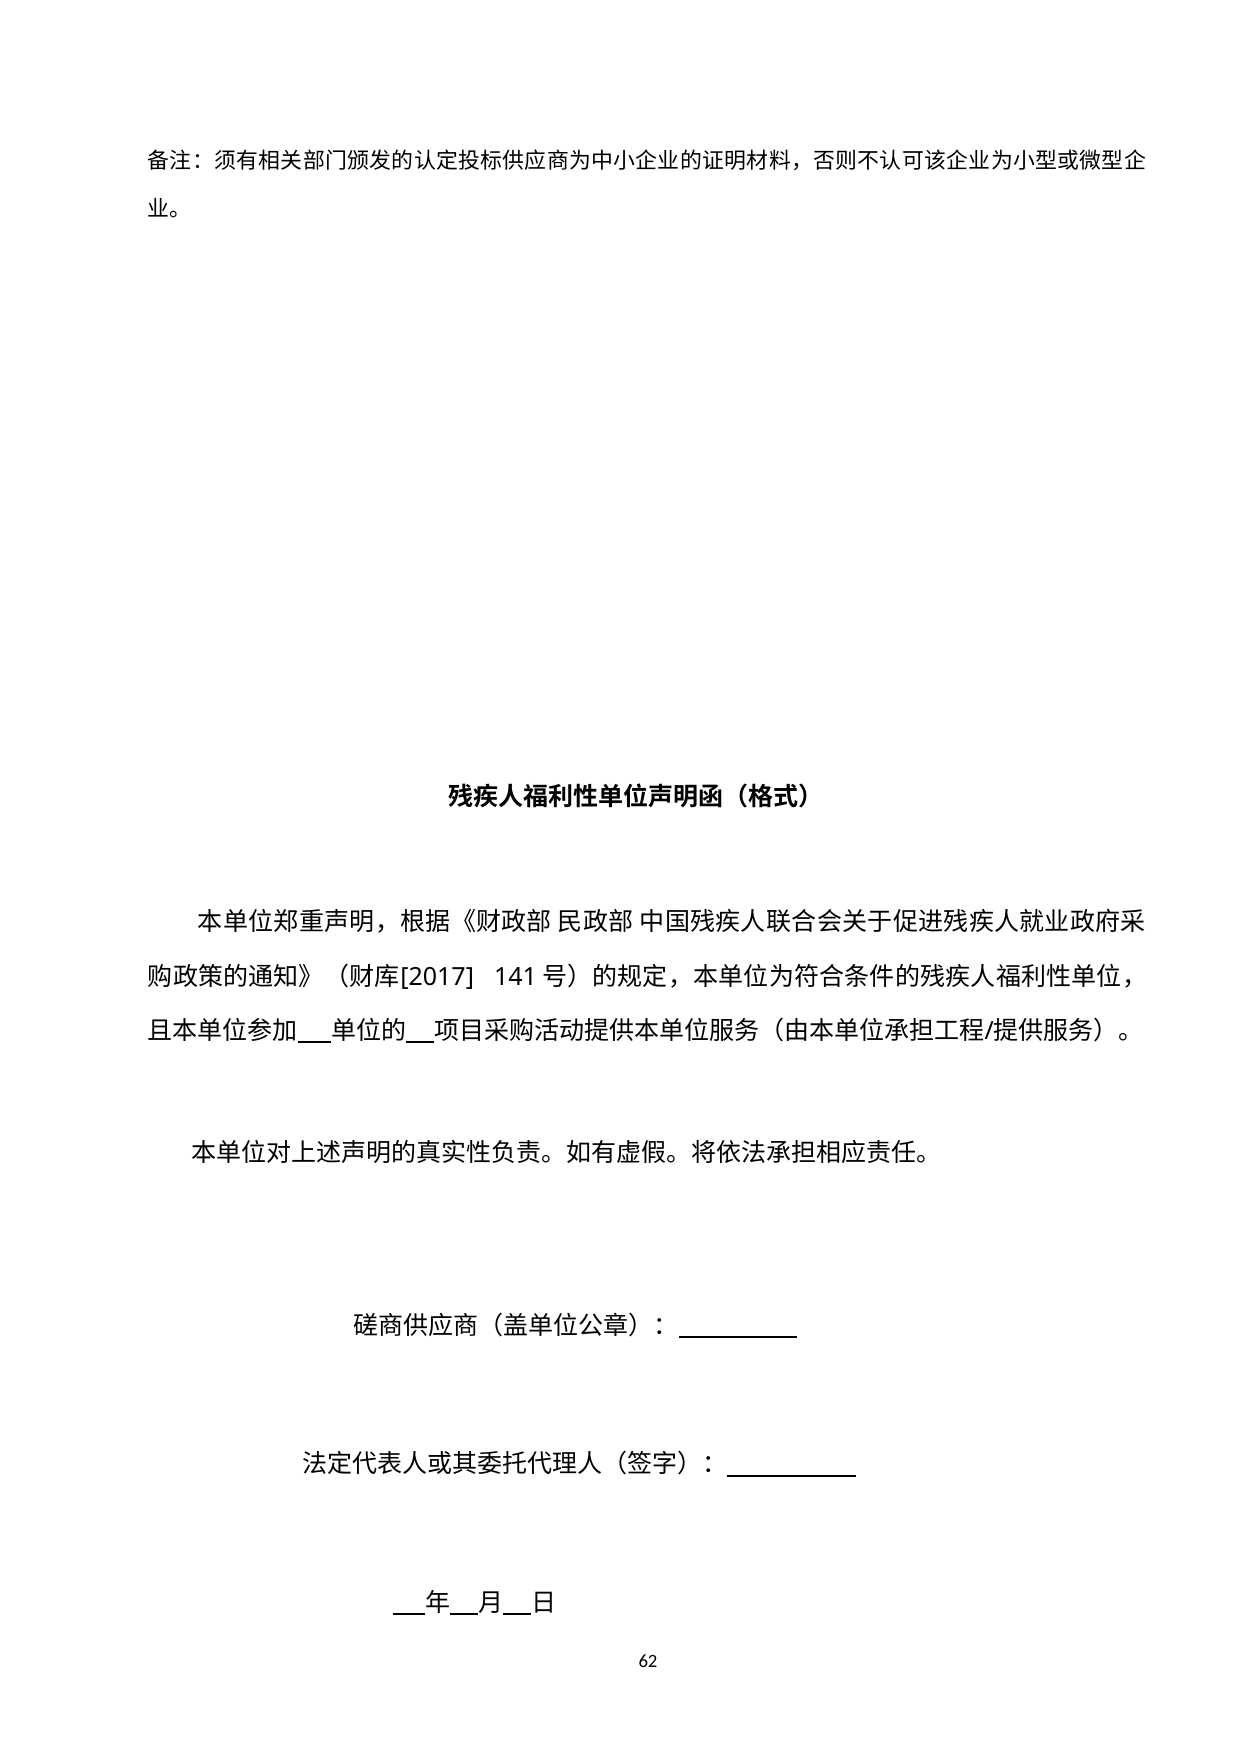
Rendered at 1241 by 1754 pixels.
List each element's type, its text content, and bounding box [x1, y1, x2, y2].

text 磋商供应商（盖单位公章）： [148, 1305, 1148, 1342]
text 年 月 日 [148, 1582, 1148, 1618]
text 本单位对上述声明的真实性负责。如有虚假。将依法承担相应责任。 [148, 1133, 1148, 1169]
text 残疾人福利性单位声明函（格式） [148, 776, 1148, 812]
text 备注：须有相关部门颁发的认定投标供应商为中小企业的证明材料，否则不认可该企业为小型或微型企业。 [148, 130, 1148, 226]
text 法定代表人或其委托代理人（签字）： [148, 1444, 1148, 1480]
text 本单位郑重声明，根据《财政部 民政部 中国残疾人联合会关于促进残疾人就业政府采购政策的通知》（财库[2017] 141号）的规定，本单位为符合条件的残疾人福利性单位，且本单位参加 单位的 项目采购活动提供本单位服务（由本单位承担工程/提供服务）。 [148, 902, 1148, 1047]
